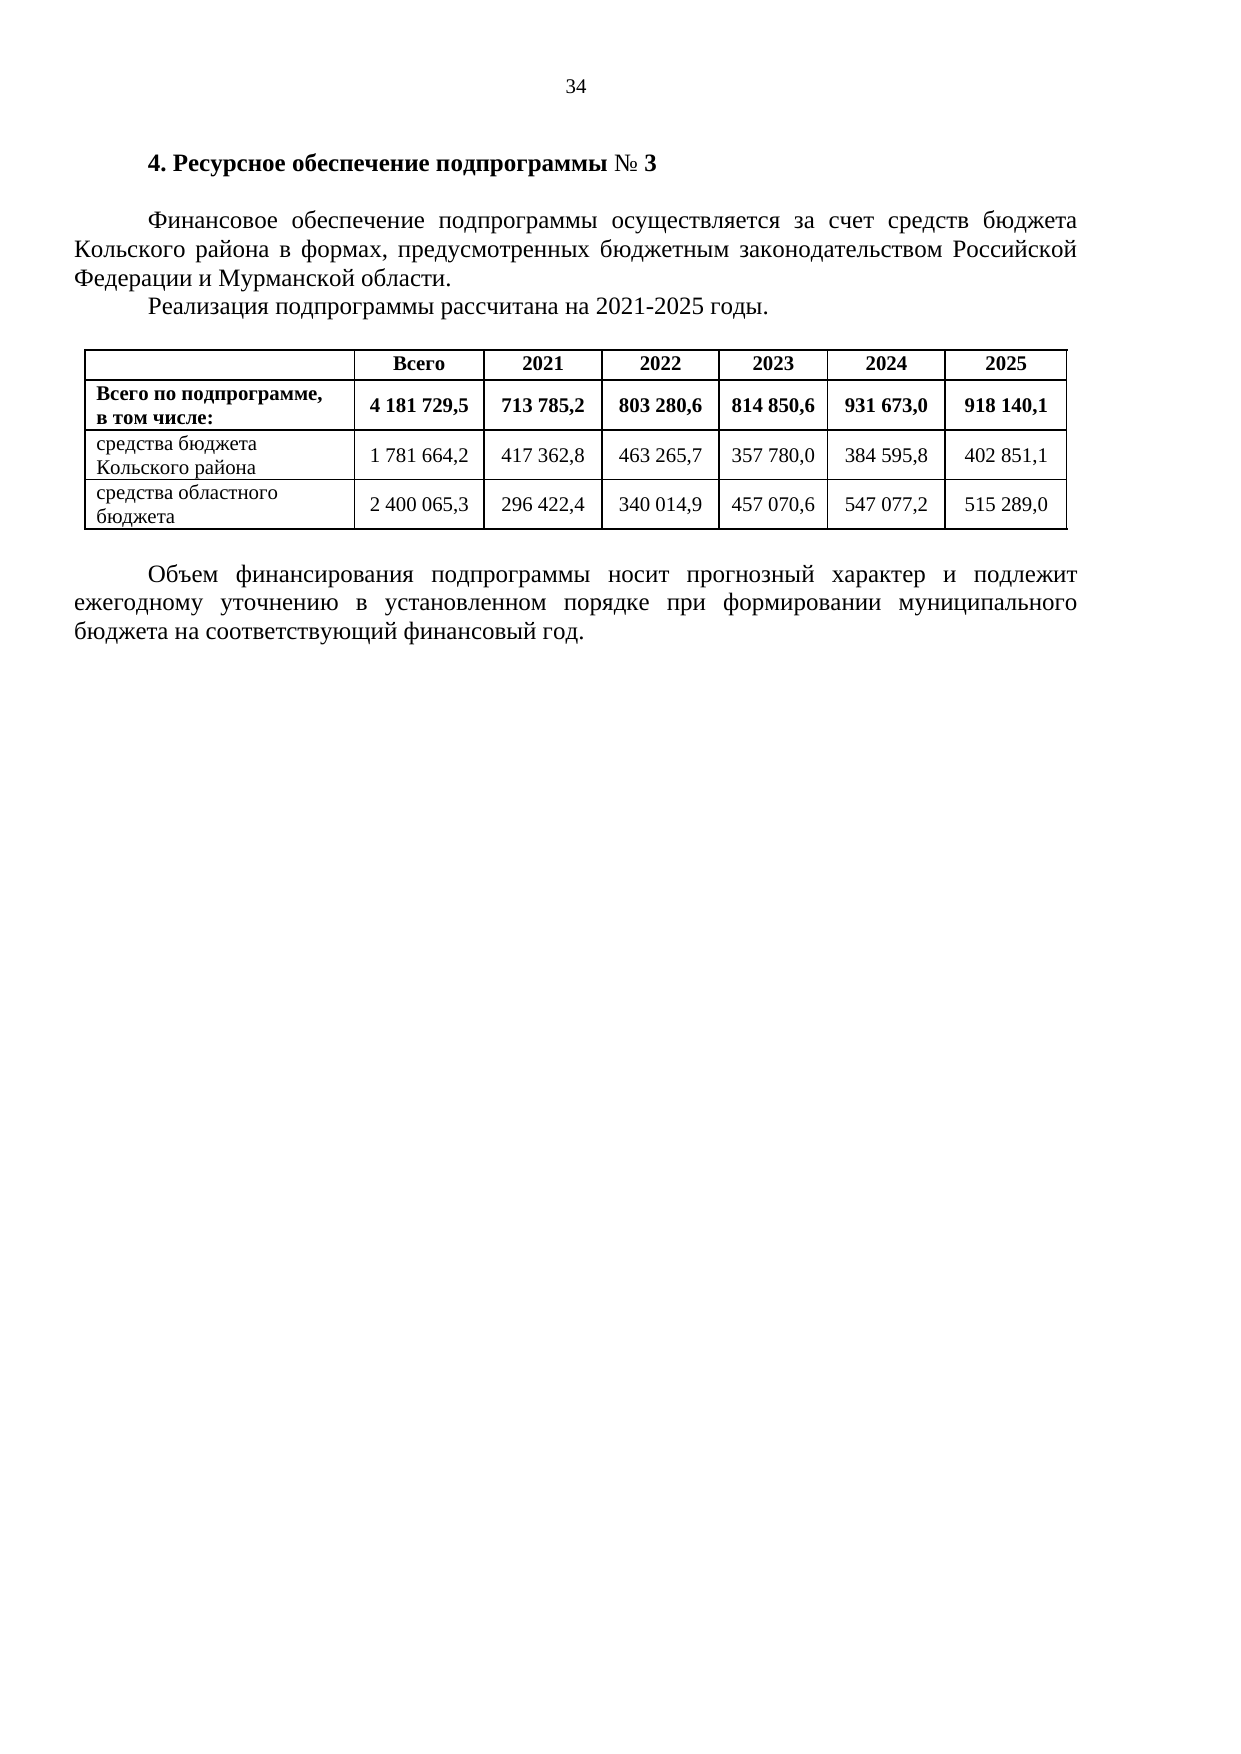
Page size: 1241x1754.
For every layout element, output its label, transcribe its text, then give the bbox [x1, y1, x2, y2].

table_cell 457 070,6 [720, 480, 827, 528]
table_cell 384 595,8 [828, 431, 944, 479]
table_cell 463 265,7 [603, 431, 718, 479]
table_header [86, 351, 354, 379]
table_cell 402 851,1 [946, 431, 1066, 479]
table_cell средства бюджета Кольского района [86, 431, 354, 479]
text Реализация подпрограммы рассчитана на 2021-2025 годы. [74, 291, 1078, 320]
table_cell 713 785,2 [485, 381, 601, 429]
table_cell средства областного бюджета [86, 480, 354, 528]
table_cell 814 850,6 [720, 381, 827, 429]
table_cell 918 140,1 [946, 381, 1066, 429]
table_cell 4 181 729,5 [355, 381, 483, 429]
table_cell 1 781 664,2 [355, 431, 483, 479]
table_header Всего [355, 351, 483, 379]
table_cell 515 289,0 [946, 480, 1066, 528]
text 4. Ресурсное обеспечение подпрограммы № 3 [74, 148, 1078, 176]
table_header 2024 [828, 351, 944, 379]
text Финансовое обеспечение подпрограммы осуществляется за счет средств бюджета Кольского района в формах, предусмотренных бюджетным законодательством Российской Федерации и Мурманской области. [74, 205, 1078, 291]
table_header 2023 [720, 351, 827, 379]
table_header 2022 [603, 351, 718, 379]
text Объем финансирования подпрограммы носит прогнозный характер и подлежит ежегодному уточнению в установленном порядке при формировании муниципального бюджета на соответствующий финансовый год. [74, 559, 1078, 645]
table_cell 417 362,8 [485, 431, 601, 479]
table_header 2021 [485, 351, 601, 379]
table_cell 931 673,0 [828, 381, 944, 429]
table_cell Всего по подпрограмме, в том числе: [86, 381, 354, 429]
table_cell 357 780,0 [720, 431, 827, 479]
table_cell 547 077,2 [828, 480, 944, 528]
table_header 2025 [946, 351, 1066, 379]
table_cell 803 280,6 [603, 381, 718, 429]
table_cell 340 014,9 [603, 480, 718, 528]
table_cell 296 422,4 [485, 480, 601, 528]
table_cell 2 400 065,3 [355, 480, 483, 528]
